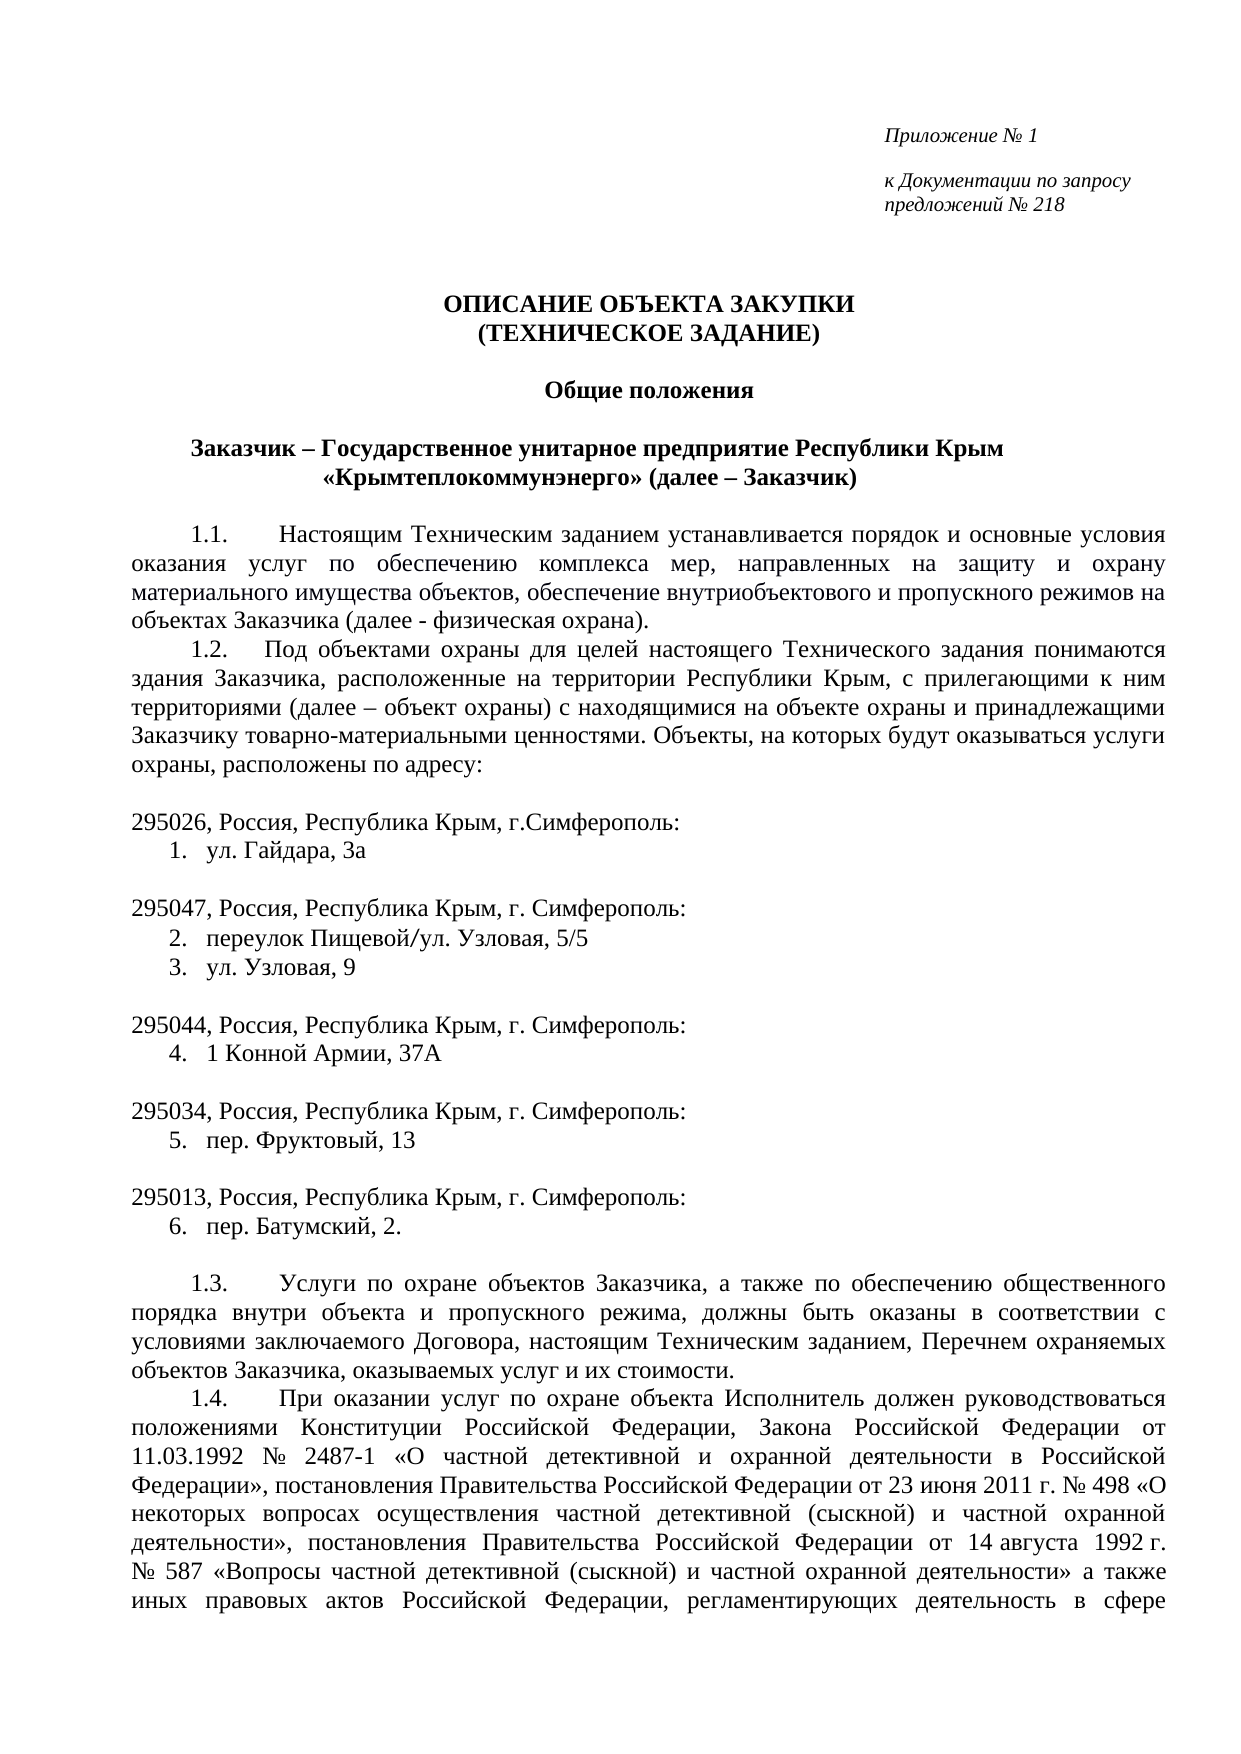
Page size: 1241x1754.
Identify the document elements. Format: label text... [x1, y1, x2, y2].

text Приложение № 1 [884, 123, 1167, 147]
text Заказчик – Государственное унитарное предприятие Республики Крым [131, 433, 1167, 462]
text «Крымтеплокоммунэнерго» (далее – Заказчик) [131, 462, 1167, 490]
text 295047, Россия, Республика Крым, г. Симферополь: [131, 893, 1167, 922]
text к Документации по запросу предложений № 218 [884, 167, 1167, 216]
text 295044, Россия, Республика Крым, г. Симферополь: [131, 1010, 1167, 1038]
list ул. Гайдара, 3а [169, 835, 1167, 864]
list Услуги по охране объектов Заказчика, а также по обеспечению общественного порядка внутри объекта и пропускного режима, должны быть оказаны в соответствии с условиями заключаемого Договора, настоящим Техническим заданием, Перечнем охраняемых объектов Заказчика, оказываемых услуг и их стоимости. [131, 1268, 1167, 1383]
text (ТЕХНИЧЕСКОЕ ЗАДАНИЕ) [131, 318, 1167, 347]
list пер. Фруктовый, 13 [169, 1125, 1167, 1153]
text 295026, Россия, Республика Крым, г.Симферополь: [131, 807, 1167, 835]
text ОПИСАНИЕ ОБЪЕКТА ЗАКУПКИ [131, 289, 1167, 318]
text 295013, Россия, Республика Крым, г. Симферополь: [131, 1182, 1167, 1211]
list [131, 1383, 1167, 1613]
list переулок Пищевой/ул. Узловая, 5/5 [169, 922, 1167, 952]
list пер. Батумский, 2. [169, 1211, 1167, 1240]
text Общие положения [131, 375, 1167, 404]
list Настоящим Техническим заданием устанавливается порядок и основные условия оказания услуг по обеспечению комплекса мер, направленных на защиту и охрану материального имущества объектов, обеспечение внутриобъектового и пропускного режимов на объектах Заказчика (далее - физическая охрана). [131, 519, 1167, 634]
text 295034, Россия, Республика Крым, г. Симферополь: [131, 1096, 1167, 1125]
list 1 Конной Армии, 37А [169, 1038, 1167, 1067]
list Под объектами охраны для целей настоящего Технического задания понимаются здания Заказчика, расположенные на территории Республики Крым, с прилегающими к ним территориями (далее – объект охраны) с находящимися на объекте охраны и принадлежащими Заказчику товарно-материальными ценностями. Объекты, на которых будут оказываться услуги охраны, расположены по адресу: [131, 634, 1167, 778]
list ул. Узловая, 9 [169, 952, 1167, 981]
